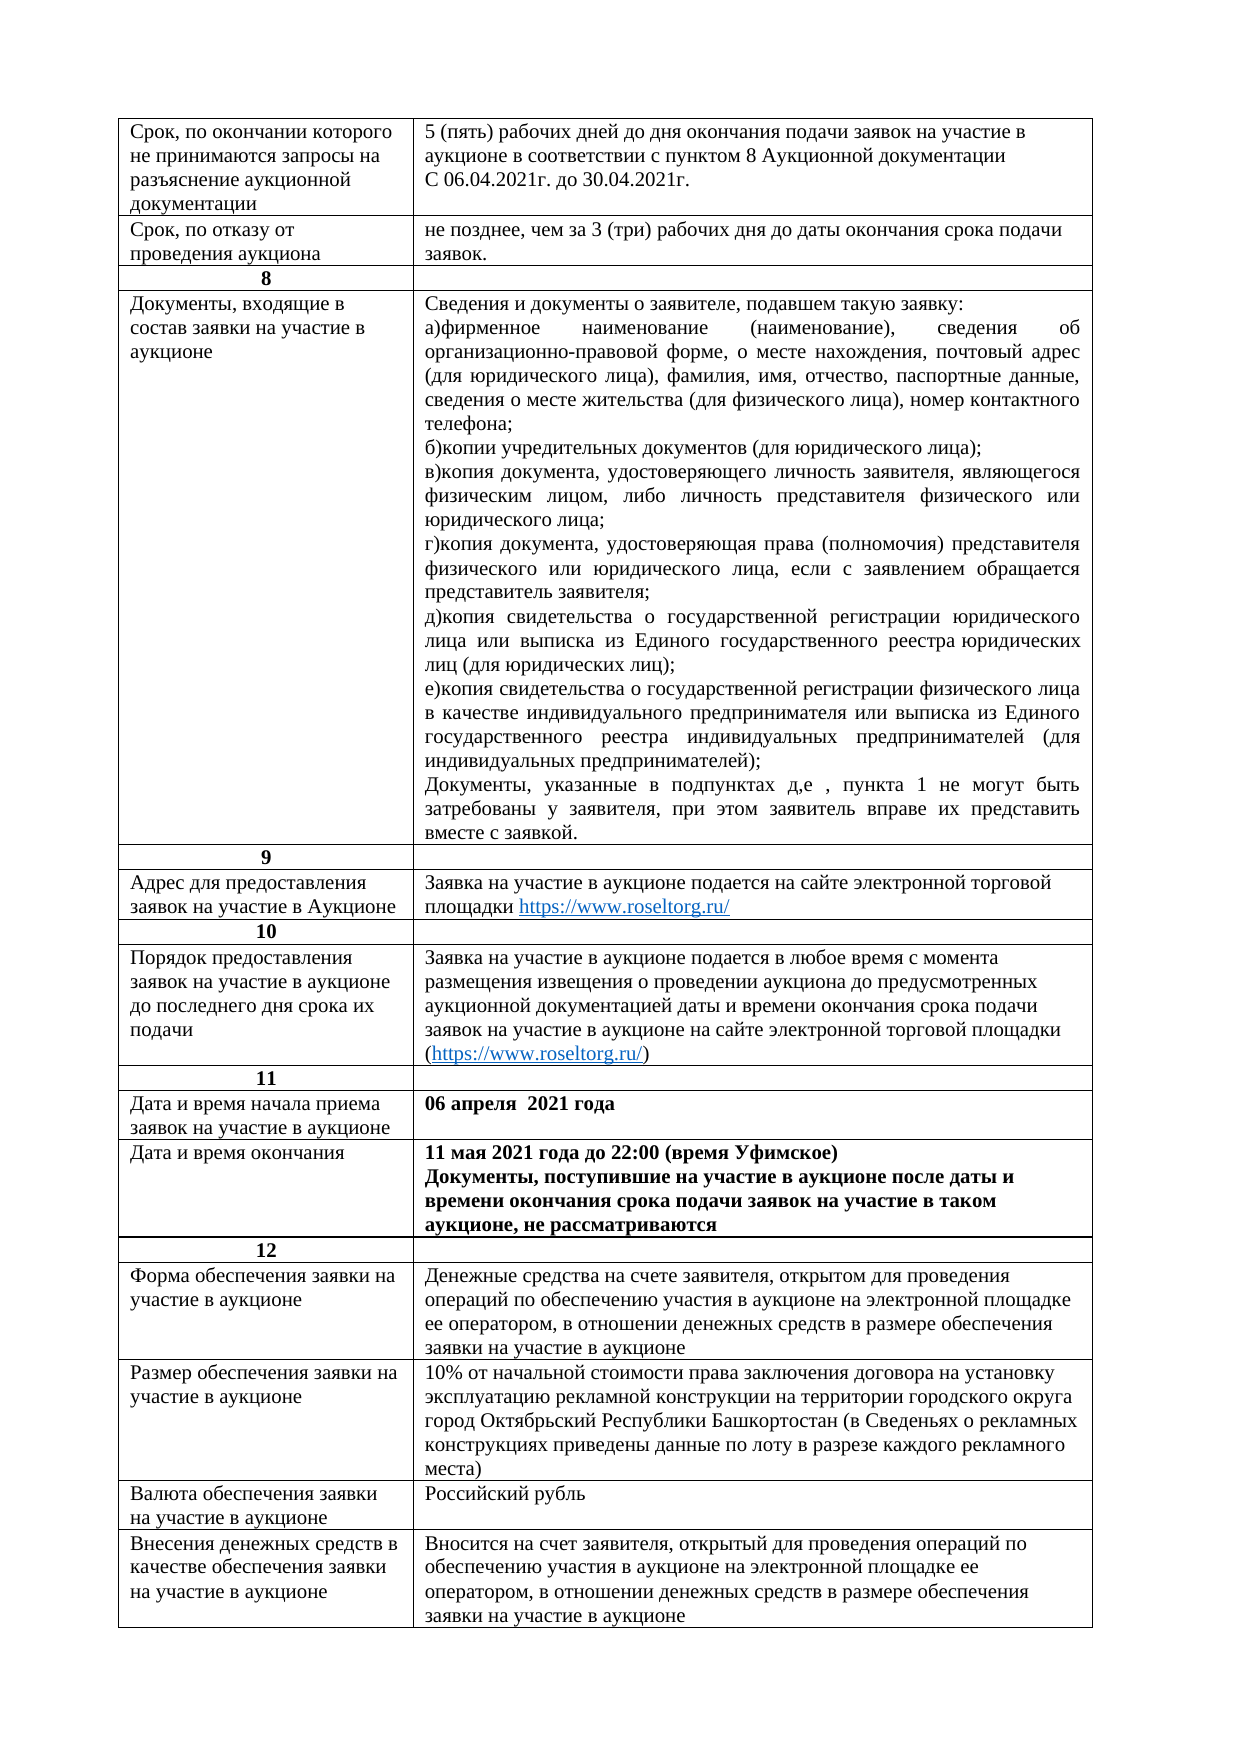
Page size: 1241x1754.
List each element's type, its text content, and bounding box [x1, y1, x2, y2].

table_cell [414, 1066, 1092, 1090]
table_cell 10% от начальной стоимости права заключения договора на установку эксплуатацию рекламной конструкции на территории городского округа город Октябрьский Республики Башкортостан (в Сведеньях о рекламных конструкциях приведены данные по лоту в разрезе каждого рекламного места) [414, 1360, 1092, 1480]
table_cell Заявка на участие в аукционе подается на сайте электронной торговой площадки https://www.roseltorg.ru/ [414, 870, 1092, 918]
table_cell Форма обеспечения заявки на участие в аукционе [119, 1263, 413, 1359]
table_cell [414, 845, 1092, 869]
table_cell Валюта обеспечения заявки на участие в аукционе [119, 1481, 413, 1529]
table_cell Адрес для предоставления заявок на участие в Аукционе [119, 870, 413, 918]
table_cell Дата и время окончания [119, 1140, 413, 1236]
table_cell 11 [119, 1066, 413, 1090]
table_cell Российский рубль [414, 1481, 1092, 1529]
table_cell Заявка на участие в аукционе подается в любое время с момента размещения извещения о проведении аукциона до предусмотренных аукционной документацией даты и времени окончания срока подачи заявок на участие в аукционе на сайте электронной торговой площадки (https://www.roseltorg.ru/) [414, 945, 1092, 1065]
table_cell Денежные средства на счете заявителя, открытом для проведения операций по обеспечению участия в аукционе на электронной площадке ее оператором, в отношении денежных средств в размере обеспечения заявки на участие в аукционе [414, 1263, 1092, 1359]
table_cell Сведения и документы о заявителе, подавшем такую заявку: а)фирменное наименование (наименование), сведения об организационно-правовой форме, о месте нахождения, почтовый адрес (для юридического лица), фамилия, имя, отчество, паспортные данные, сведения о месте жительства (для физического лица), номер контактного телефона; б)копии учредительных документов (для юридического лица); в)копия документа, удостоверяющего личность заявителя, являющегося физическим лицом, либо личность представителя физического или юридического лица; г)копия документа, удостоверяющая права (полномочия) представителя физического или юридического лица, если с заявлением обращается представитель заявителя; д)копия свидетельства о государственной регистрации юридического лица или выписка из Единого государственного реестра юридических лиц (для юридических лиц); е)копия свидетельства о государственной регистрации физического лица в качестве индивидуального предпринимателя или выписка из Единого государственного реестра индивидуальных предпринимателей (для индивидуальных предпринимателей); Документы, указанные в подпунктах д,е , пункта 1 не могут быть затребованы у заявителя, при этом заявитель вправе их представить вместе с заявкой. [414, 291, 1092, 844]
table_cell 10 [119, 920, 413, 943]
table_cell 12 [119, 1238, 413, 1262]
table_cell 8 [119, 266, 413, 290]
table_cell не позднее, чем за 3 (три) рабочих дня до даты окончания срока подачи заявок. [414, 216, 1092, 264]
table_cell Размер обеспечения заявки на участие в аукционе [119, 1360, 413, 1480]
table_cell [414, 920, 1092, 943]
table_cell Вносится на счет заявителя, открытый для проведения операций по обеспечению участия в аукционе на электронной площадке ее оператором, в отношении денежных средств в размере обеспечения заявки на участие в аукционе [414, 1530, 1092, 1627]
table_cell Срок, по окончании которого не принимаются запросы на разъяснение аукционной документации [119, 119, 413, 215]
table_cell [414, 1238, 1092, 1262]
table_cell 11 мая 2021 года до 22:00 (время Уфимское) Документы, поступившие на участие в аукционе после даты и времени окончания срока подачи заявок на участие в таком аукционе, не рассматриваются [414, 1140, 1092, 1236]
table_cell 5 (пять) рабочих дней до дня окончания подачи заявок на участие в аукционе в соответствии с пунктом 8 Аукционной документации С 06.04.2021г. до 30.04.2021г. [414, 119, 1092, 215]
table_cell 06 апреля 2021 года [414, 1091, 1092, 1139]
table_cell Документы, входящие в состав заявки на участие в аукционе [119, 291, 413, 844]
table_cell Порядок предоставления заявок на участие в аукционе до последнего дня срока их подачи [119, 945, 413, 1065]
table_cell Внесения денежных средств в качестве обеспечения заявки на участие в аукционе [119, 1530, 413, 1627]
table_cell [414, 266, 1092, 290]
table_cell 9 [119, 845, 413, 869]
table_cell Дата и время начала приема заявок на участие в аукционе [119, 1091, 413, 1139]
table_cell Срок, по отказу от проведения аукциона [119, 216, 413, 264]
